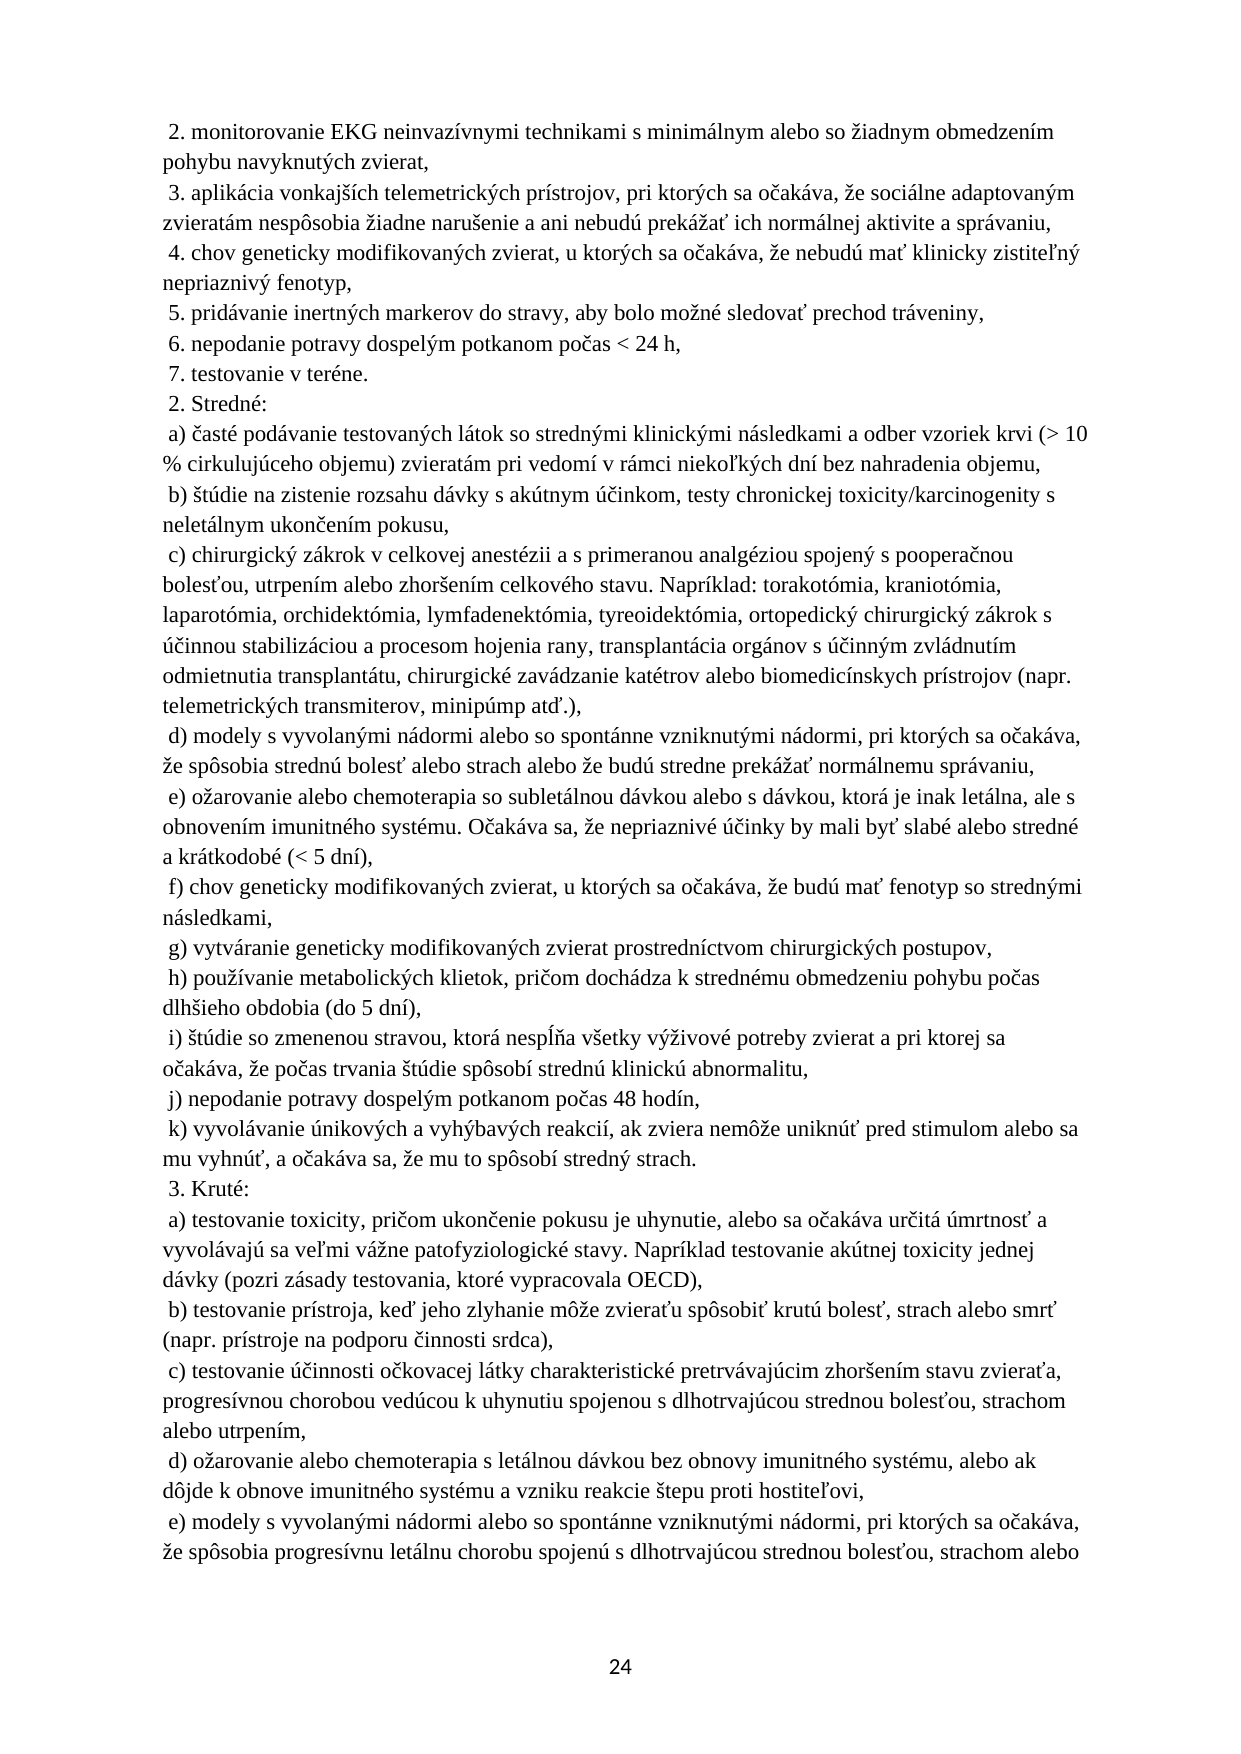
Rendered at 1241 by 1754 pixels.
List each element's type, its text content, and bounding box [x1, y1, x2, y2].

text 2. monitorovanie EKG neinvazívnymi technikami s minimálnym alebo so žiadnym obmedzením pohybu navyknutých zvierat, [162, 118, 1090, 175]
text a) testovanie toxicity, pričom ukončenie pokusu je uhynutie, alebo sa očakáva určitá úmrtnosť a vyvolávajú sa veľmi vážne patofyziologické stavy. Napríklad testovanie akútnej toxicity jednej dávky (pozri zásady testovania, ktoré vypracovala OECD), [162, 1206, 1090, 1292]
text d) ožarovanie alebo chemoterapia s letálnou dávkou bez obnovy imunitného systému, alebo ak dôjde k obnove imunitného systému a vzniku reakcie štepu proti hostiteľovi, [162, 1447, 1090, 1504]
text 7. testovanie v teréne. [162, 360, 1090, 386]
text a) časté podávanie testovaných látok so strednými klinickými následkami a odber vzoriek krvi (> 10 % cirkulujúceho objemu) zvieratám pri vedomí v rámci niekoľkých dní bez nahradenia objemu, [162, 420, 1090, 477]
text 4. chov geneticky modifikovaných zvierat, u ktorých sa očakáva, že nebudú mať klinicky zistiteľný nepriaznivý fenotyp, [162, 239, 1090, 296]
text h) používanie metabolických klietok, pričom dochádza k strednému obmedzeniu pohybu počas dlhšieho obdobia (do 5 dní), [162, 964, 1090, 1021]
text k) vyvolávanie únikových a vyhýbavých reakcií, ak zviera nemôže uniknúť pred stimulom alebo sa mu vyhnúť, a očakáva sa, že mu to spôsobí stredný strach. [162, 1115, 1090, 1172]
text g) vytváranie geneticky modifikovaných zvierat prostredníctvom chirurgických postupov, [162, 934, 1090, 960]
text d) modely s vyvolanými nádormi alebo so spontánne vzniknutými nádormi, pri ktorých sa očakáva, že spôsobia strednú bolesť alebo strach alebo že budú stredne prekážať normálnemu správaniu, [162, 722, 1090, 779]
text 2. Stredné: [162, 390, 1090, 416]
text 3. aplikácia vonkajších telemetrických prístrojov, pri ktorých sa očakáva, že sociálne adaptovaným zvieratám nespôsobia žiadne narušenie a ani nebudú prekážať ich normálnej aktivite a správaniu, [162, 179, 1090, 235]
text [162, 1508, 1090, 1564]
text b) testovanie prístroja, keď jeho zlyhanie môže zvieraťu spôsobiť krutú bolesť, strach alebo smrť (napr. prístroje na podporu činnosti srdca), [162, 1296, 1090, 1353]
text j) nepodanie potravy dospelým potkanom počas 48 hodín, [162, 1085, 1090, 1111]
text b) štúdie na zistenie rozsahu dávky s akútnym účinkom, testy chronickej toxicity/karcinogenity s neletálnym ukončením pokusu, [162, 481, 1090, 537]
text c) chirurgický zákrok v celkovej anestézii a s primeranou analgéziou spojený s pooperačnou bolesťou, utrpením alebo zhoršením celkového stavu. Napríklad: torakotómia, kraniotómia, laparotómia, orchidektómia, lymfadenektómia, tyreoidektómia, ortopedický chirurgický zákrok s účinnou stabilizáciou a procesom hojenia rany, transplantácia orgánov s účinným zvládnutím odmietnutia transplantátu, chirurgické zavádzanie katétrov alebo biomedicínskych prístrojov (napr. telemetrických transmiterov, minipúmp atď.), [162, 541, 1090, 718]
text c) testovanie účinnosti očkovacej látky charakteristické pretrvávajúcim zhoršením stavu zvieraťa, progresívnou chorobou vedúcou k uhynutiu spojenou s dlhotrvajúcou strednou bolesťou, strachom alebo utrpením, [162, 1357, 1090, 1443]
text e) ožarovanie alebo chemoterapia so subletálnou dávkou alebo s dávkou, ktorá je inak letálna, ale s obnovením imunitného systému. Očakáva sa, že nepriaznivé účinky by mali byť slabé alebo stredné a krátkodobé (< 5 dní), [162, 783, 1090, 869]
text 3. Kruté: [162, 1176, 1090, 1202]
text 5. pridávanie inertných markerov do stravy, aby bolo možné sledovať prechod tráveniny, [162, 299, 1090, 326]
text f) chov geneticky modifikovaných zvierat, u ktorých sa očakáva, že budú mať fenotyp so strednými následkami, [162, 873, 1090, 930]
text i) štúdie so zmenenou stravou, ktorá nespĺňa všetky výživové potreby zvierat a pri ktorej sa očakáva, že počas trvania štúdie spôsobí strednú klinickú abnormalitu, [162, 1024, 1090, 1081]
text 6. nepodanie potravy dospelým potkanom počas < 24 h, [162, 330, 1090, 356]
